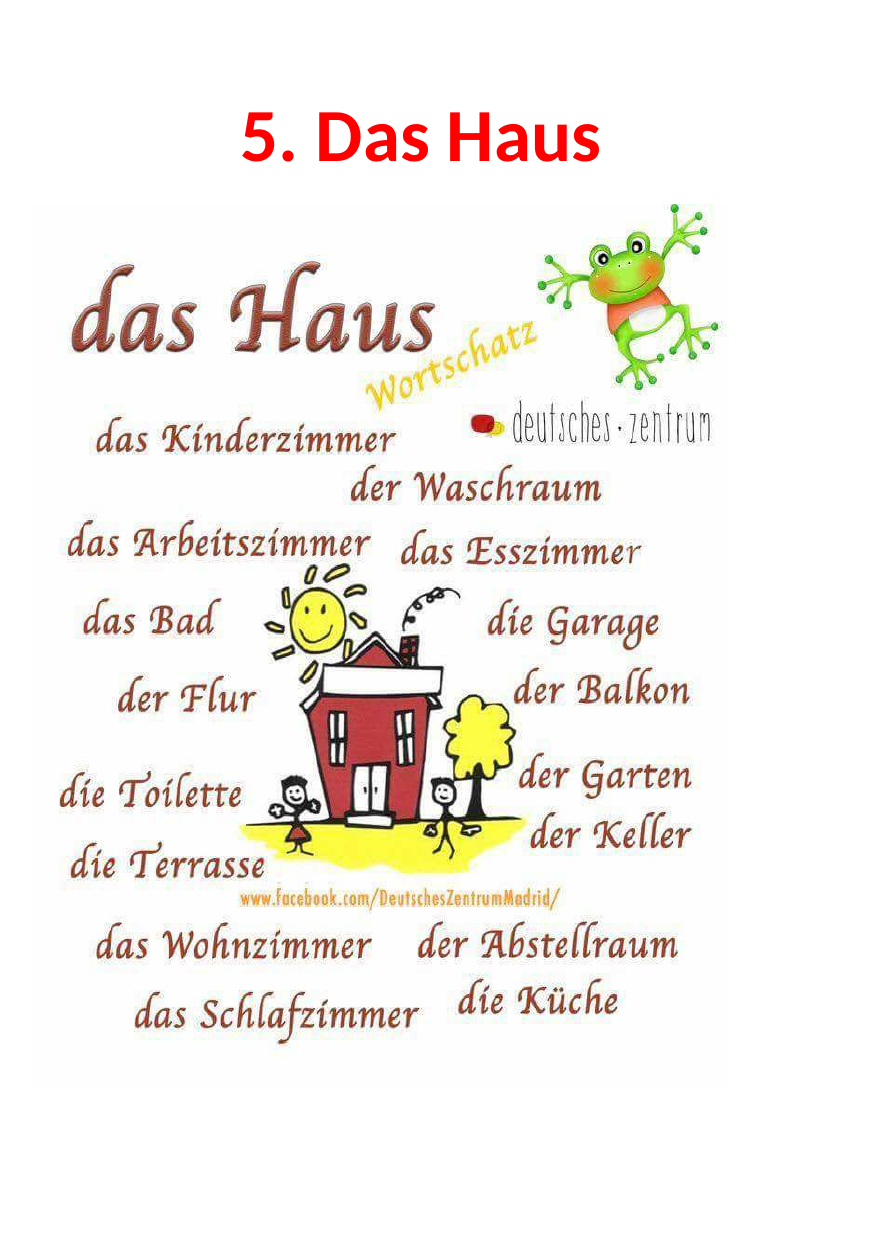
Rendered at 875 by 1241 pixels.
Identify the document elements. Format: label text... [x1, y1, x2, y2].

text 5. Das Haus [29, 89, 812, 180]
picture [29, 204, 728, 1088]
